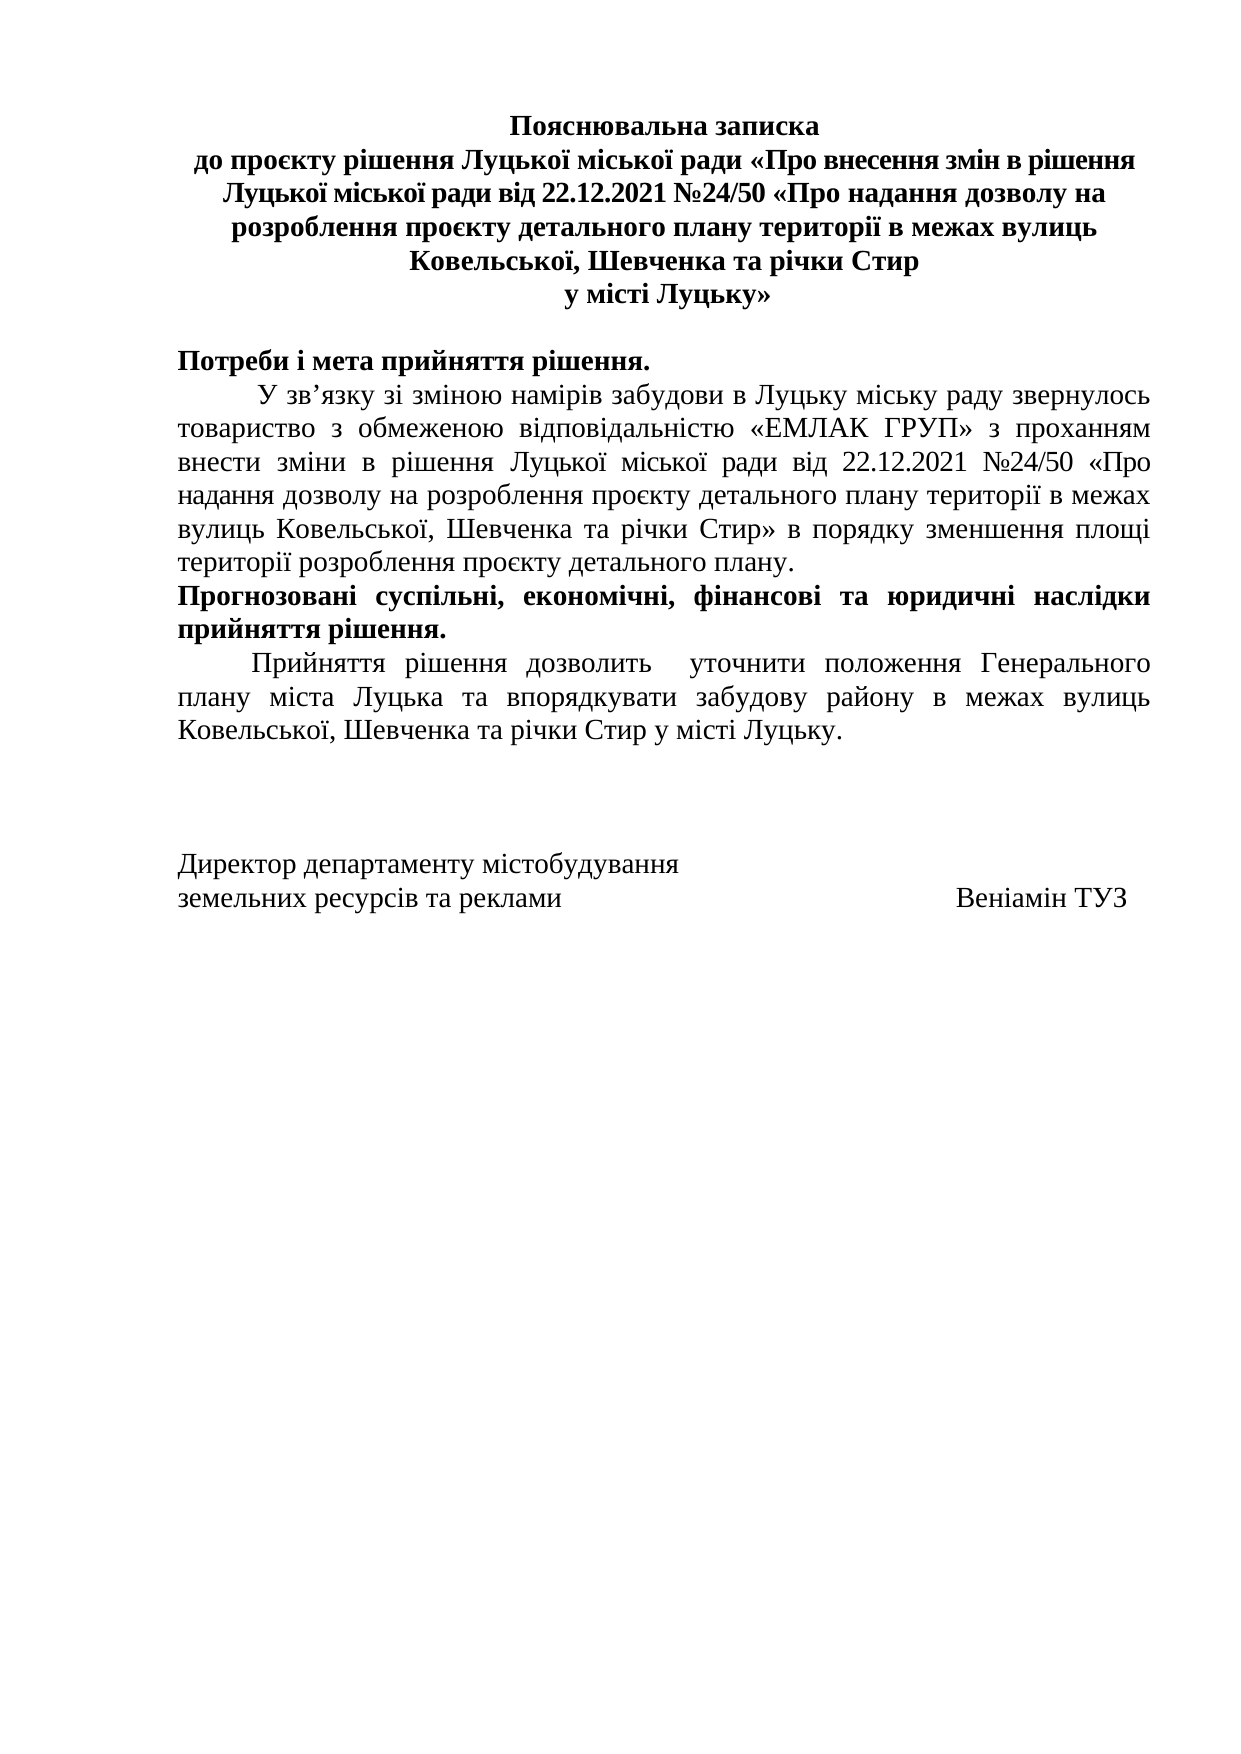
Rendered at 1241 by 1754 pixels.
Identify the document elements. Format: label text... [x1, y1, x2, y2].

text до проєкту рішення Луцької міської ради «Про внесення змін в рішення Луцької міської ради від 22.12.2021 №24/50 «Про надання дозволу на розроблення проєкту детального плану території в межах вулиць Ковельської, Шевченка та річки Стир [177, 142, 1152, 276]
text Директор департаменту містобудування [177, 846, 1152, 880]
text Потреби і мета прийняття рішення. [177, 343, 1152, 377]
text у місті Луцьку» [177, 276, 1152, 310]
text земельних ресурсів та реклами Веніамін ТУЗ [177, 880, 1152, 913]
text Прогнозовані суспільні, економічні, фінансові та юридичні наслідки прийняття рішення. [177, 578, 1152, 645]
text У зв’язку зі зміною намірів забудови в Луцьку міську раду звернулось товариство з обмеженою відповідальністю «ЕМЛАК ГРУП» з проханням внести зміни в рішення Луцької міської ради від 22.12.2021 №24/50 «Про надання дозволу на розроблення проєкту детального плану території в межах вулиць Ковельської, Шевченка та річки Стир» в порядку зменшення площі території розроблення проєкту детального плану. [177, 377, 1152, 578]
text Прийняття рішення дозволить уточнити положення Генерального плану міста Луцька та впорядкувати забудову району в межах вулиць Ковельської, Шевченка та річки Стир у місті Луцьку. [177, 645, 1152, 746]
text Пояснювальна записка [177, 108, 1152, 142]
